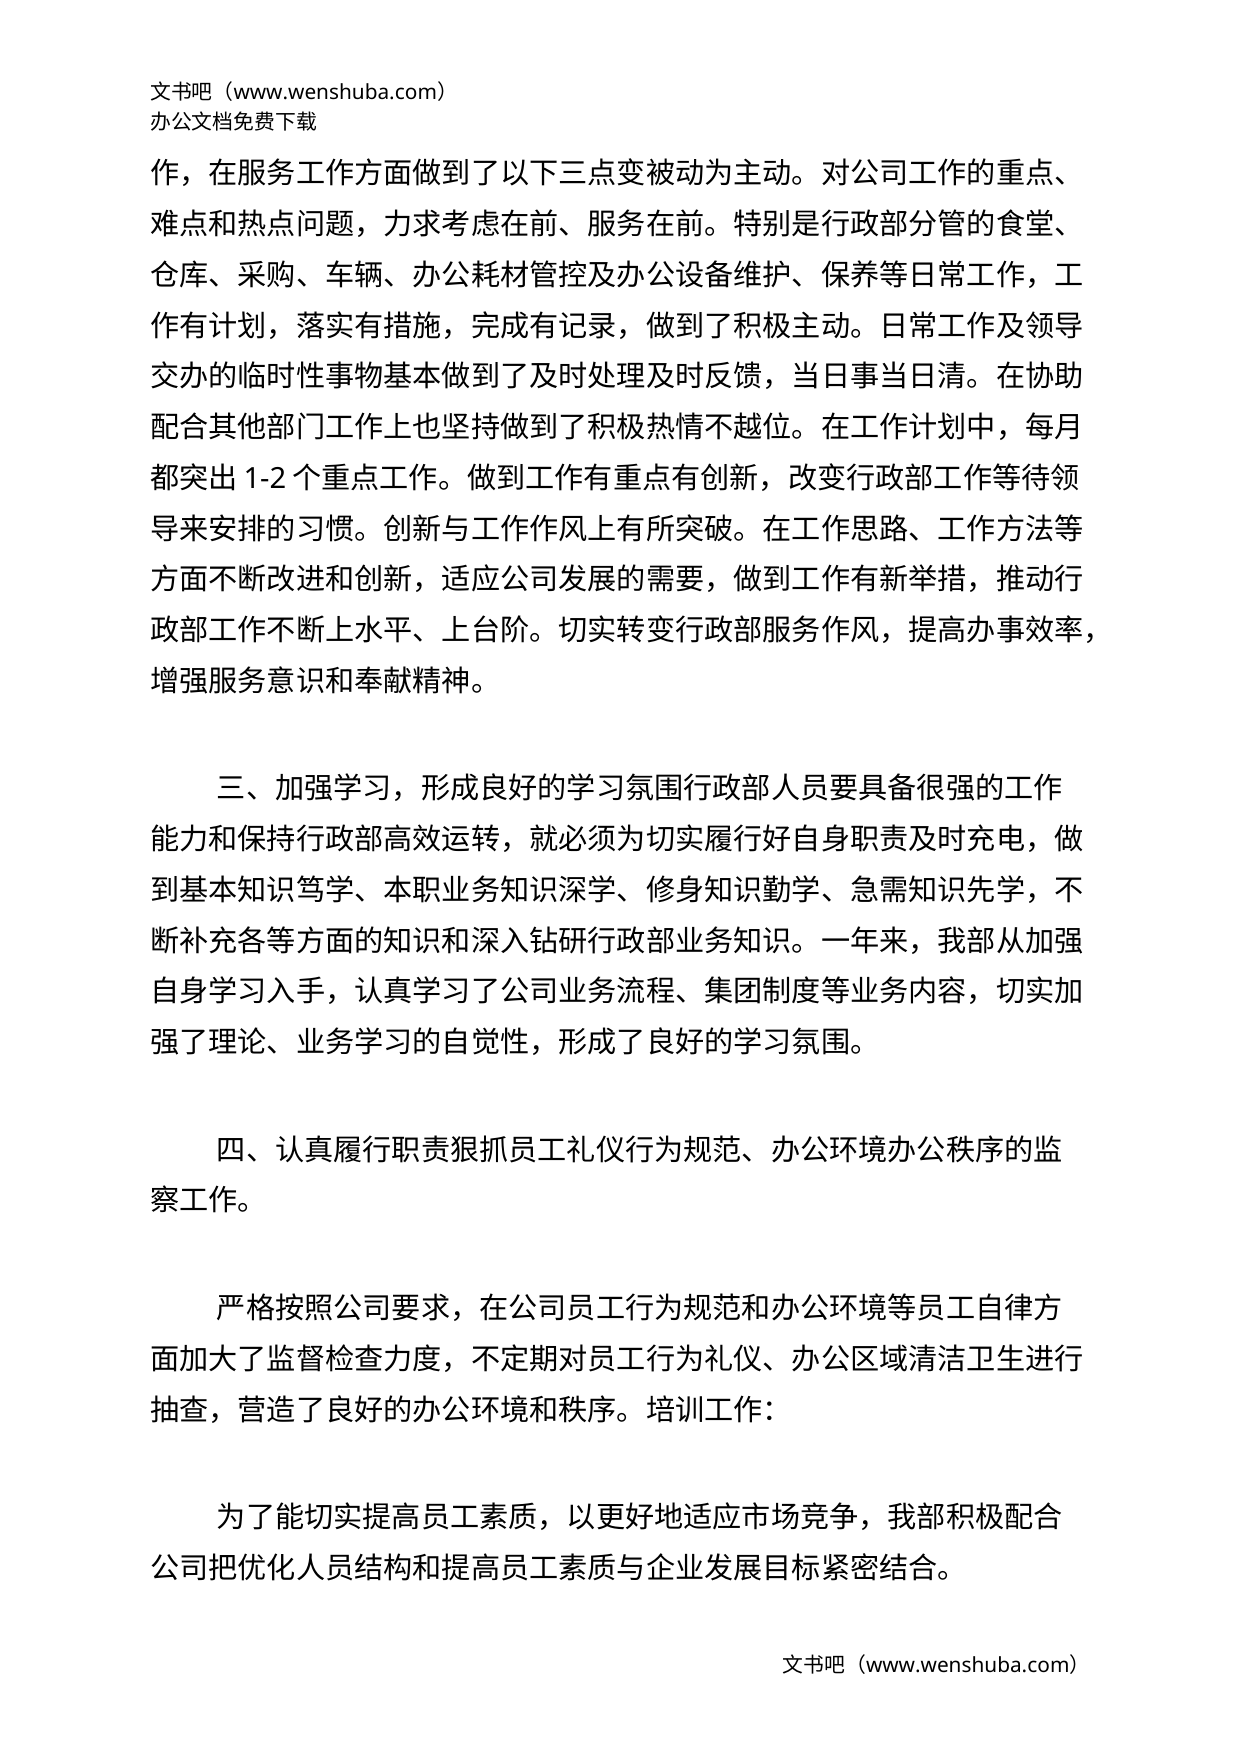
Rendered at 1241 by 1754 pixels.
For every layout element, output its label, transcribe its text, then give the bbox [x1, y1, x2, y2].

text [150, 150, 1090, 700]
text 三、加强学习，形成良好的学习氛围行政部人员要具备很强的工作能力和保持行政部高效运转，就必须为切实履行好自身职责及时充电，做到基本知识笃学、本职业务知识深学、修身知识勤学、急需知识先学，不断补充各等方面的知识和深入钻研行政部业务知识。一年来，我部从加强自身学习入手，认真学习了公司业务流程、集团制度等业务内容，切实加强了理论、业务学习的自觉性，形成了良好的学习氛围。 [150, 765, 1090, 1061]
text 严格按照公司要求，在公司员工行为规范和办公环境等员工自律方面加大了监督检查力度，不定期对员工行为礼仪、办公区域清洁卫生进行抽查，营造了良好的办公环境和秩序。培训工作： [150, 1284, 1090, 1428]
text 四、认真履行职责狠抓员工礼仪行为规范、办公环境办公秩序的监察工作。 [150, 1126, 1090, 1219]
text 为了能切实提高员工素质，以更好地适应市场竞争，我部积极配合公司把优化人员结构和提高员工素质与企业发展目标紧密结合。 [150, 1494, 1090, 1587]
